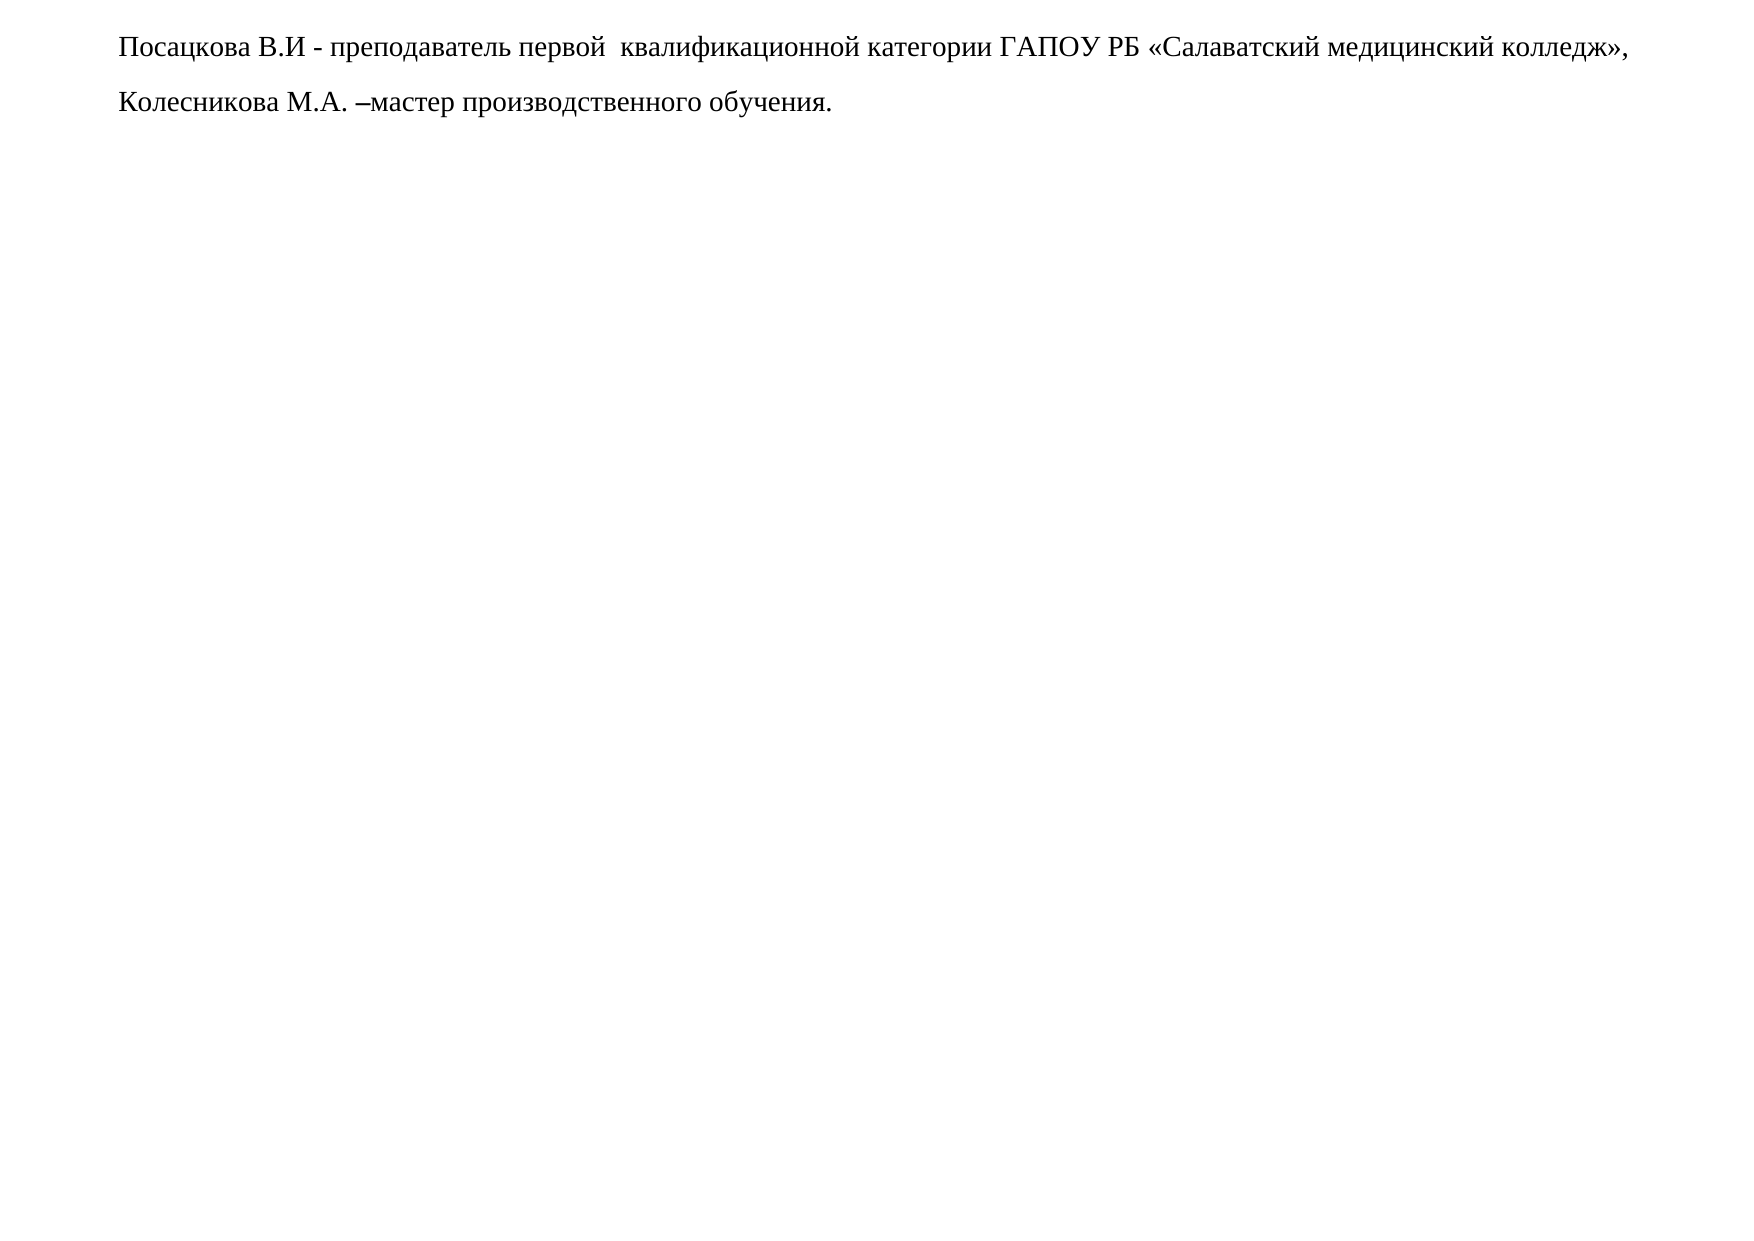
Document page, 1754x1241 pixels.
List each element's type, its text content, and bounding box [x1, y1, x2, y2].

text Посацкова В.И - преподаватель первой квалификационной категории ГАПОУ РБ «Салаватский медицинский колледж», [118, 29, 1636, 63]
text Колесникова М.А. –мастер производственного обучения. [118, 84, 1636, 117]
